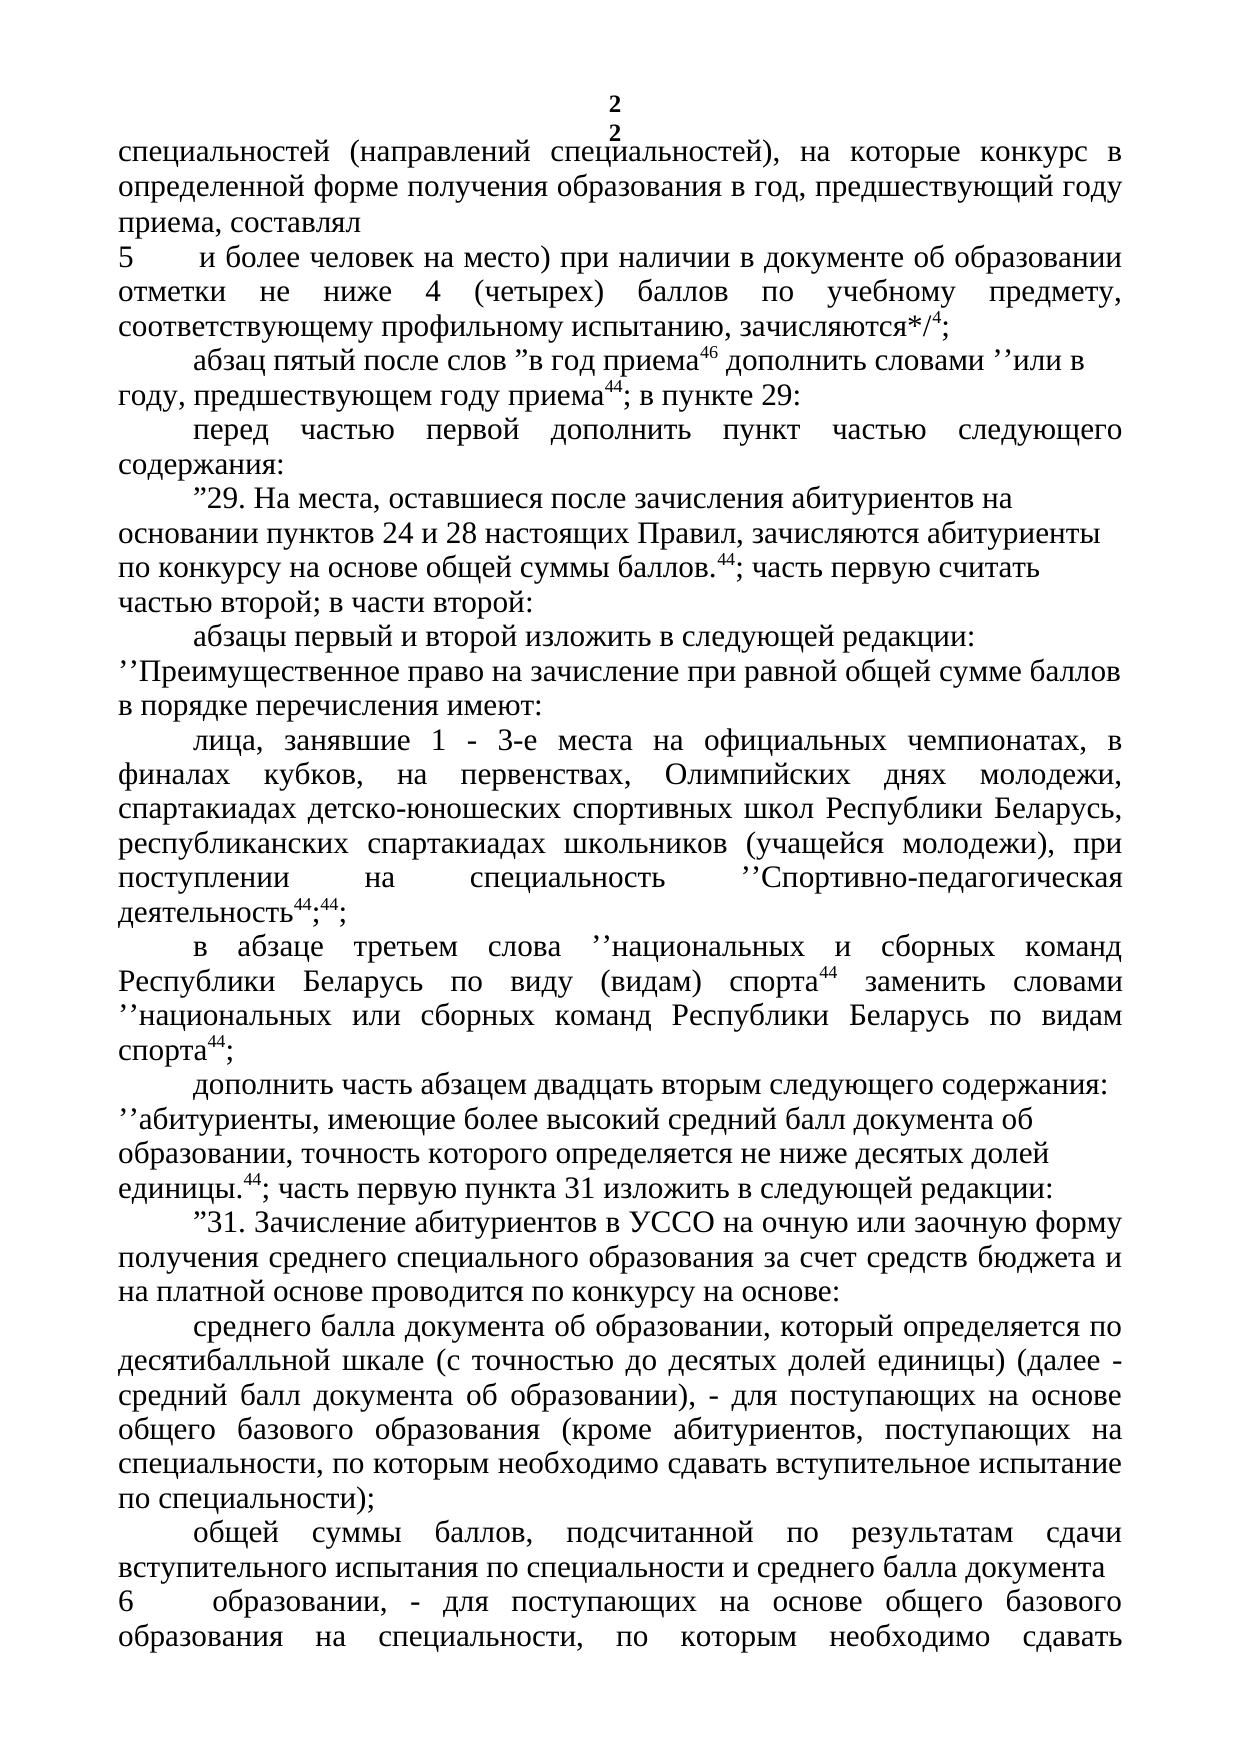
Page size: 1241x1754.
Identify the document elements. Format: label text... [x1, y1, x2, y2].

text лица, занявшие 1 - 3-е места на официальных чемпионатах, в финалах кубков, на первенствах, Олимпийских днях молодежи, спартакиадах детско-юношеских спортивных школ Республики Беларусь, республиканских спартакиадах школьников (учащейся молодежи), при поступлении на специальность ’’Спортивно-педагогическая деятельность44;44; [118, 722, 1123, 929]
text абзац пятый после слов ”в год приема46 дополнить словами ’’или в году, предшествующем году приема44; в пункте 29: [118, 343, 1123, 412]
text дополнить часть абзацем двадцать вторым следующего содержания: ’’абитуриенты, имеющие более высокий средний балл документа об образовании, точность которого определяется не ниже десятых долей единицы.44; часть первую пункта 31 изложить в следующей редакции: [118, 1067, 1123, 1205]
text перед частью первой дополнить пункт частью следующего содержания: [118, 412, 1123, 481]
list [118, 1584, 1123, 1653]
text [118, 133, 1123, 240]
text в абзаце третьем слова ’’национальных и сборных команд Республики Беларусь по виду (видам) спорта44 заменить словами ’’национальных или сборных команд Республики Беларусь по видам спорта44; [118, 929, 1123, 1067]
text среднего балла документа об образовании, который определяется по десятибалльной шкале (с точностью до десятых долей единицы) (далее - средний балл документа об образовании), - для поступающих на основе общего базового образования (кроме абитуриентов, поступающих на специальности, по которым необходимо сдавать вступительное испытание по специальности); [118, 1308, 1123, 1515]
text абзацы первый и второй изложить в следующей редакции: ’’Преимущественное право на зачисление при равной общей сумме баллов в порядке перечисления имеют: [118, 619, 1123, 722]
list и более человек на место) при наличии в документе об образовании отметки не ниже 4 (четырех) баллов по учебному предмету, соответствующему профильному испытанию, зачисляются*/4; [118, 240, 1123, 343]
text общей суммы баллов, подсчитанной по результатам сдачи вступительного испытания по специальности и среднего балла документа [118, 1515, 1123, 1584]
text ”29. На места, оставшиеся после зачисления абитуриентов на основании пунктов 24 и 28 настоящих Правил, зачисляются абитуриенты по конкурсу на основе общей суммы баллов.44; часть первую считать частью второй; в части второй: [118, 481, 1123, 619]
text ”31. Зачисление абитуриентов в УССО на очную или заочную форму получения среднего специального образования за счет средств бюджета и на платной основе проводится по конкурсу на основе: [118, 1205, 1123, 1308]
